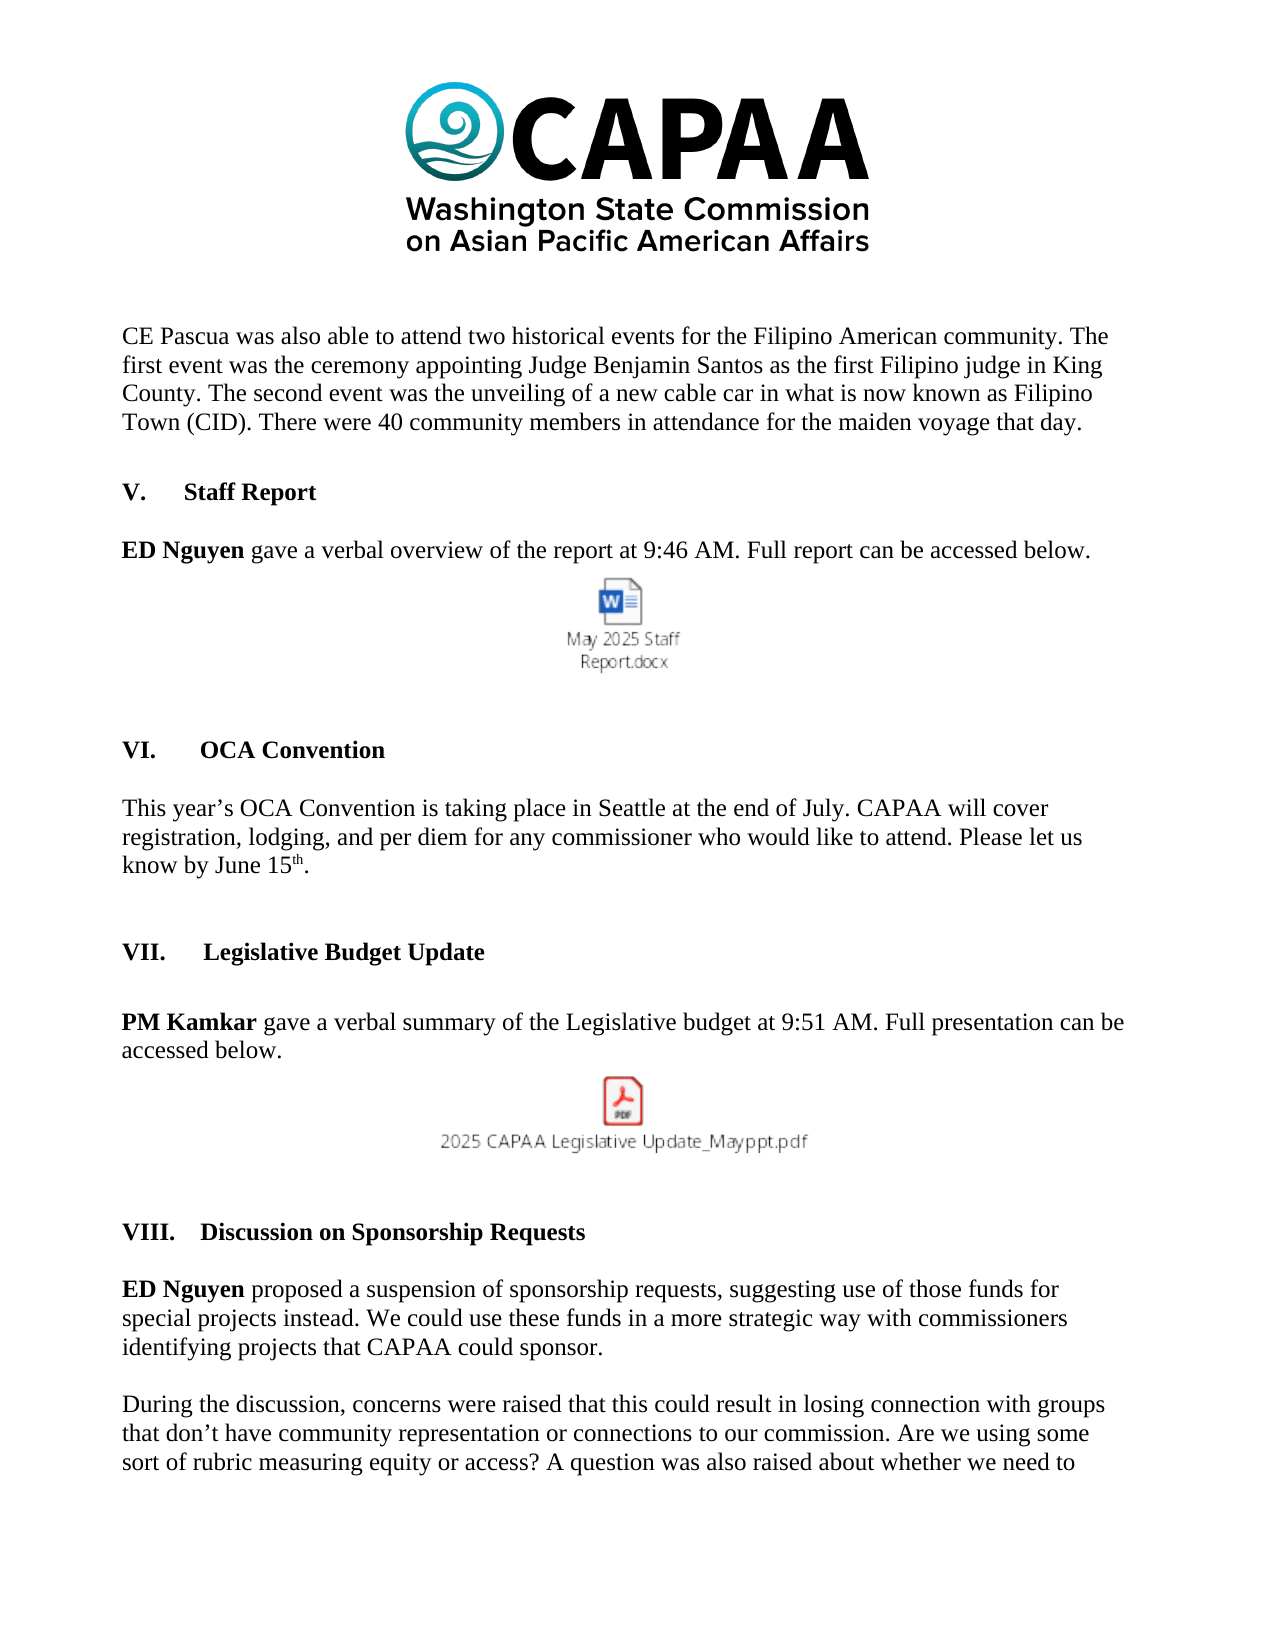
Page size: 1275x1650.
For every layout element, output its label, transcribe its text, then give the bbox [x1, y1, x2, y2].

text VIII. Discussion on Sponsorship Requests [122, 1217, 1125, 1246]
text VII. Legislative Budget Update [122, 937, 1125, 966]
picture [361, 75, 914, 264]
text This year’s OCA Convention is taking place in Seattle at the end of July. CAPAA will cover registration, lodging, and per diem for any commissioner who would like to attend. Please let us know by June 15th. [122, 793, 1125, 879]
text ED Nguyen proposed a suspension of sponsorship requests, suggesting use of those funds for special projects instead. We could use these funds in a more strategic way with commissioners identifying projects that CAPAA could sponsor. [122, 1274, 1125, 1361]
text ED Nguyen gave a verbal overview of the report at 9:46 AM. Full report can be accessed below. [121, 535, 1125, 563]
text VI. OCA Convention [122, 736, 1125, 764]
text CE Pascua was also able to attend two historical events for the Filipino American community. The first event was the ceremony appointing Judge Benjamin Santos as the first Filipino judge in King County. The second event was the unveiling of a new cable car in what is now known as Filipino Town (CID). There were 40 community members in attendance for the maiden voyage that day. [122, 321, 1125, 436]
text During the discussion, concerns were raised that this could result in losing connection with groups that don’t have community representation or connections to our commission. Are we using some sort of rubric measuring equity or access? A question was also raised about whether we need to [122, 1389, 1125, 1476]
text PM Kamkar gave a verbal summary of the Legislative budget at 9:51 AM. Full presentation can be accessed below. [121, 1007, 1125, 1064]
text V. Staff Report [122, 477, 1125, 506]
